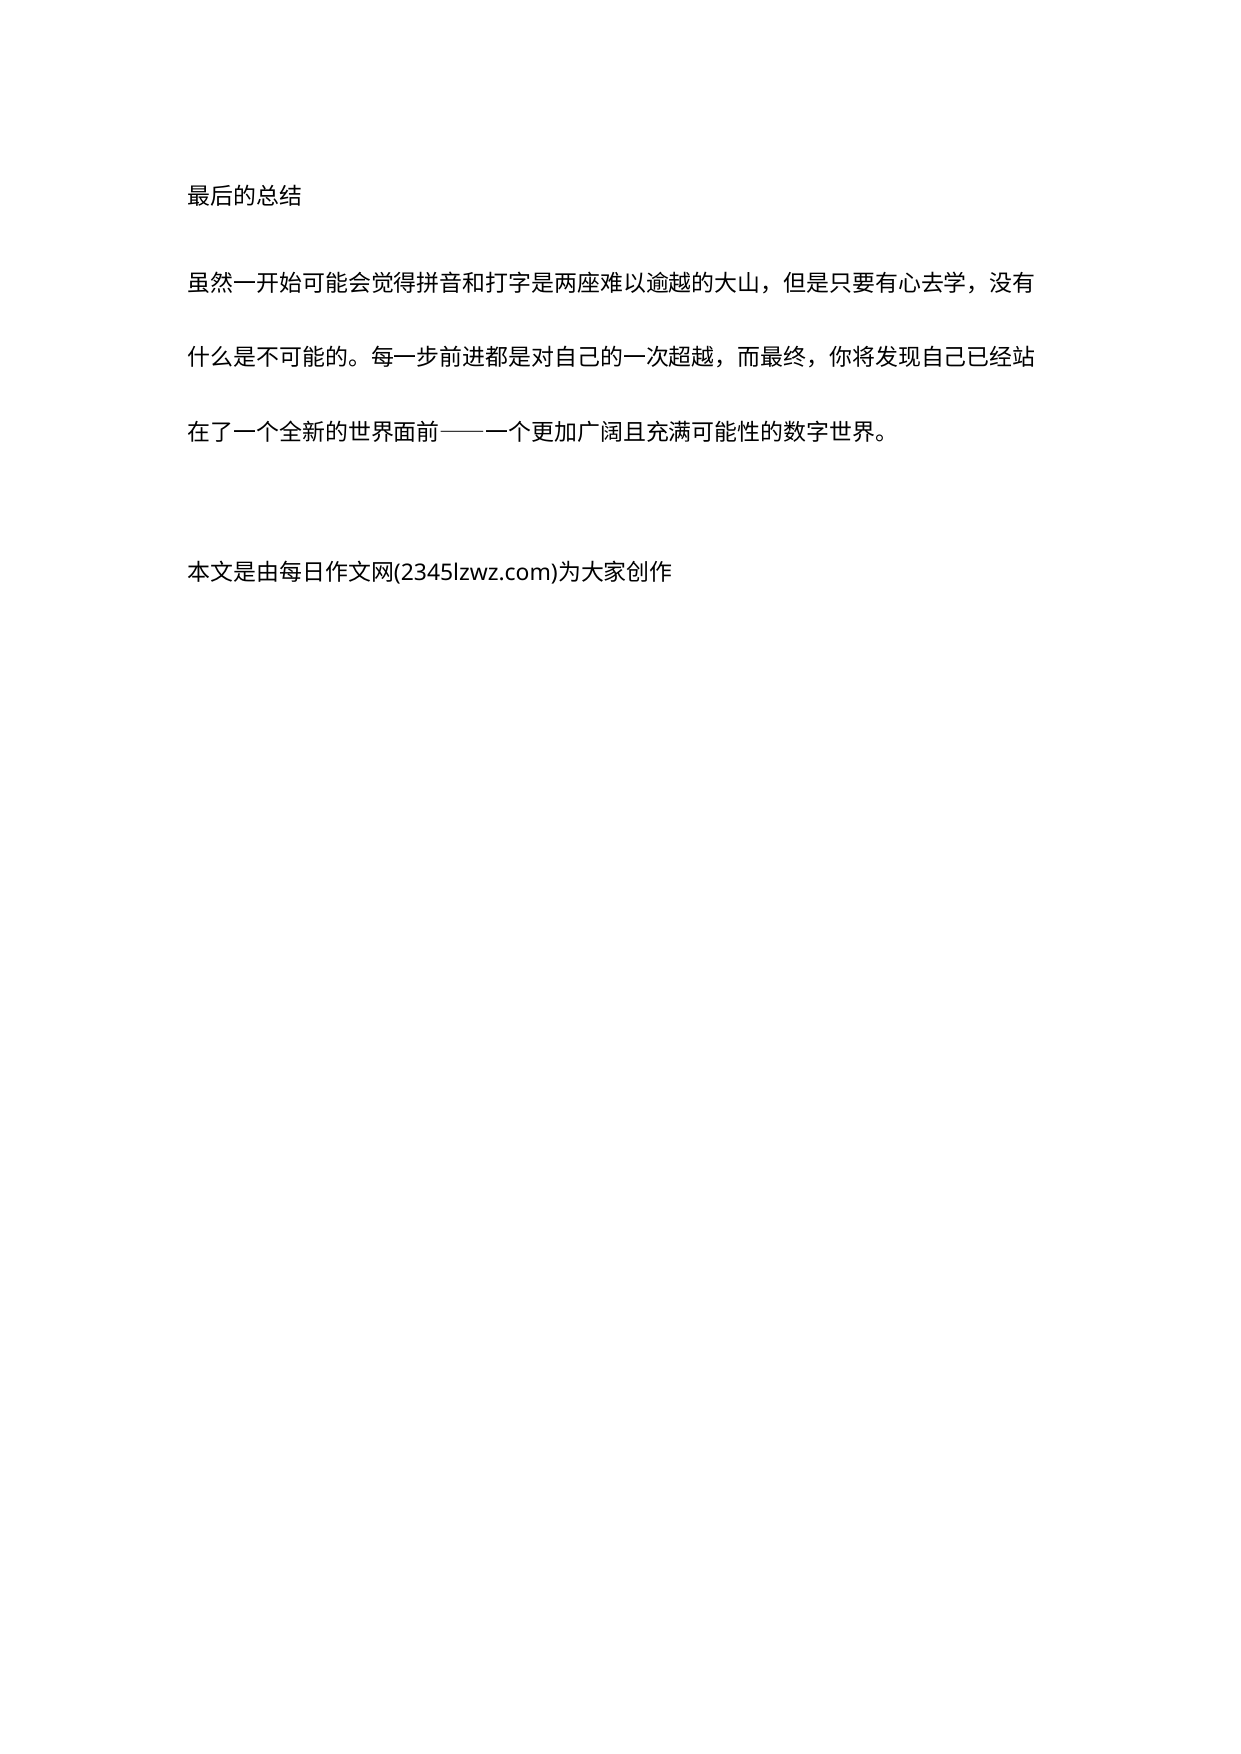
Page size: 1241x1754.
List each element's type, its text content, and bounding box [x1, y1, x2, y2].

text 最后的总结 [187, 162, 1053, 227]
text 本文是由每日作文网(2345lzwz.com)为大家创作 [187, 538, 1053, 603]
text 虽然一开始可能会觉得拼音和打字是两座难以逾越的大山，但是只要有心去学，没有什么是不可能的。每一步前进都是对自己的一次超越，而最终，你将发现自己已经站在了一个全新的世界面前——一个更加广阔且充满可能性的数字世界。 [187, 248, 1053, 463]
